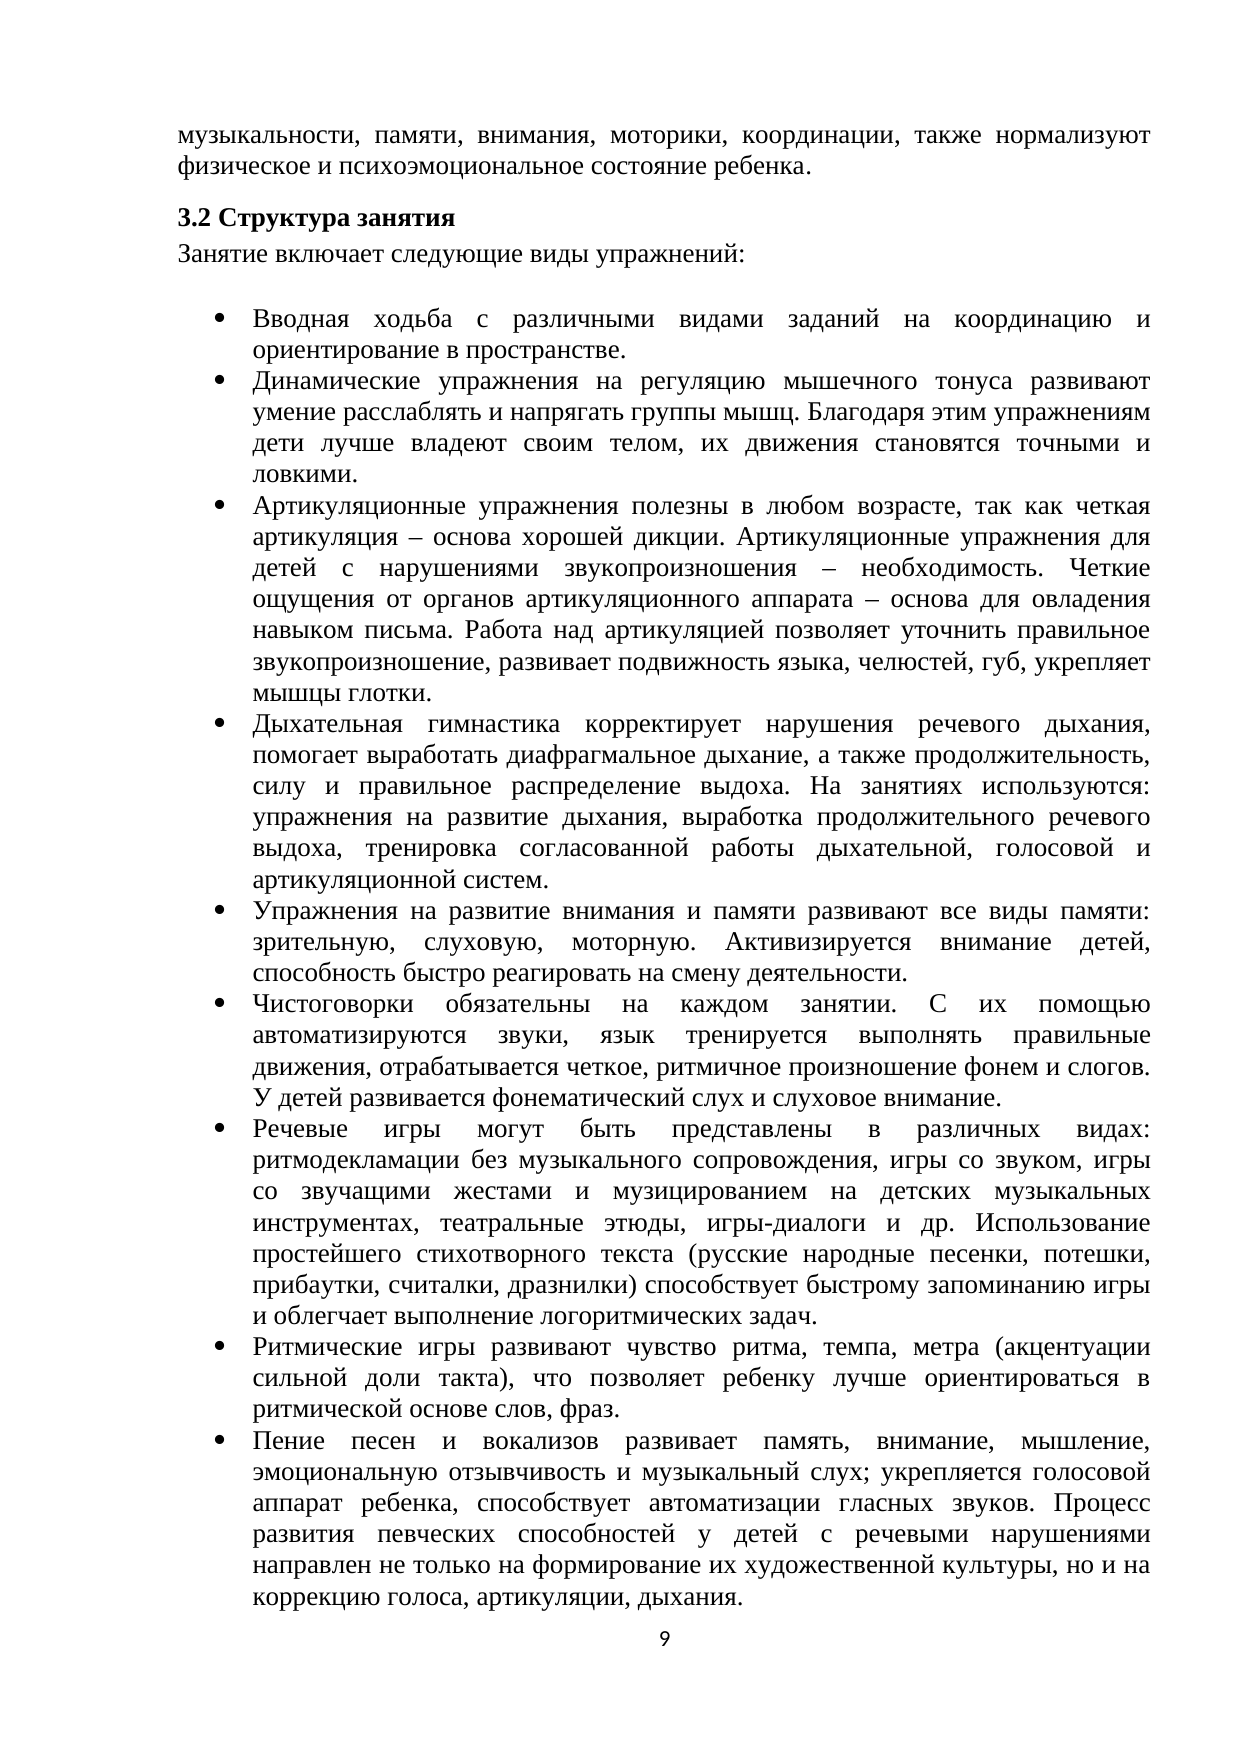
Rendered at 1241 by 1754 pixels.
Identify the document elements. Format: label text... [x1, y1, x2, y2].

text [177, 118, 1152, 180]
list Упражнения на развитие внимания и памяти развивают все виды памяти: зрительную, слуховую, моторную. Активизируется внимание детей, способность быстро реагировать на смену деятельности. [215, 894, 1152, 987]
subtitle 3.2 Структура занятия [177, 201, 1152, 232]
list Чистоговорки обязательны на каждом занятии. С их помощью автоматизируются звуки, язык тренируется выполнять правильные движения, отрабатывается четкое, ритмичное произношение фонем и слогов. У детей развивается фонематический слух и слуховое внимание. [215, 987, 1152, 1112]
list Дыхательная гимнастика корректирует нарушения речевого дыхания, помогает выработать диафрагмальное дыхание, а также продолжительность, силу и правильное распределение выдоха. На занятиях используются: упражнения на развитие дыхания, выработка продолжительного речевого выдоха, тренировка согласованной работы дыхательной, голосовой и артикуляционной систем. [215, 707, 1152, 894]
list Речевые игры могут быть представлены в различных видах: ритмодекламации без музыкального сопровождения, игры со звуком, игры со звучащими жестами и музицированием на детских музыкальных инструментах, театральные этюды, игры-диалоги и др. Использование простейшего стихотворного текста (русские народные песенки, потешки, прибаутки, считалки, дразнилки) способствует быстрому запоминанию игры и облегчает выполнение логоритмических задач. [215, 1112, 1152, 1330]
list Динамические упражнения на регуляцию мышечного тонуса развивают умение расслаблять и напрягать группы мышц. Благодаря этим упражнениям дети лучше владеют своим телом, их движения становятся точными и ловкими. [215, 364, 1152, 489]
list Артикуляционные упражнения полезны в любом возрасте, так как четкая артикуляция – основа хорошей дикции. Артикуляционные упражнения для детей с нарушениями звукопроизношения – необходимость. Четкие ощущения от органов артикуляционного аппарата – основа для овладения навыком письма. Работа над артикуляцией позволяет уточнить правильное звукопроизношение, развивает подвижность языка, челюстей, губ, укрепляет мышцы глотки. [215, 489, 1152, 707]
list Ритмические игры развивают чувство ритма, темпа, метра (акцентуации сильной доли такта), что позволяет ребенку лучше ориентироваться в ритмической основе слов, фраз. [215, 1330, 1152, 1424]
list Вводная ходьба с различными видами заданий на координацию и ориентирование в пространстве. [215, 302, 1152, 364]
list Пение песен и вокализов развивает память, внимание, мышление, эмоциональную отзывчивость и музыкальный слух; укрепляется голосовой аппарат ребенка, способствует автоматизации гласных звуков. Процесс развития певческих способностей у детей с речевыми нарушениями направлен не только на формирование их художественной культуры, но и на коррекцию голоса, артикуляции, дыхания. [215, 1424, 1152, 1611]
text Занятие включает следующие виды упражнений: [177, 237, 1152, 268]
